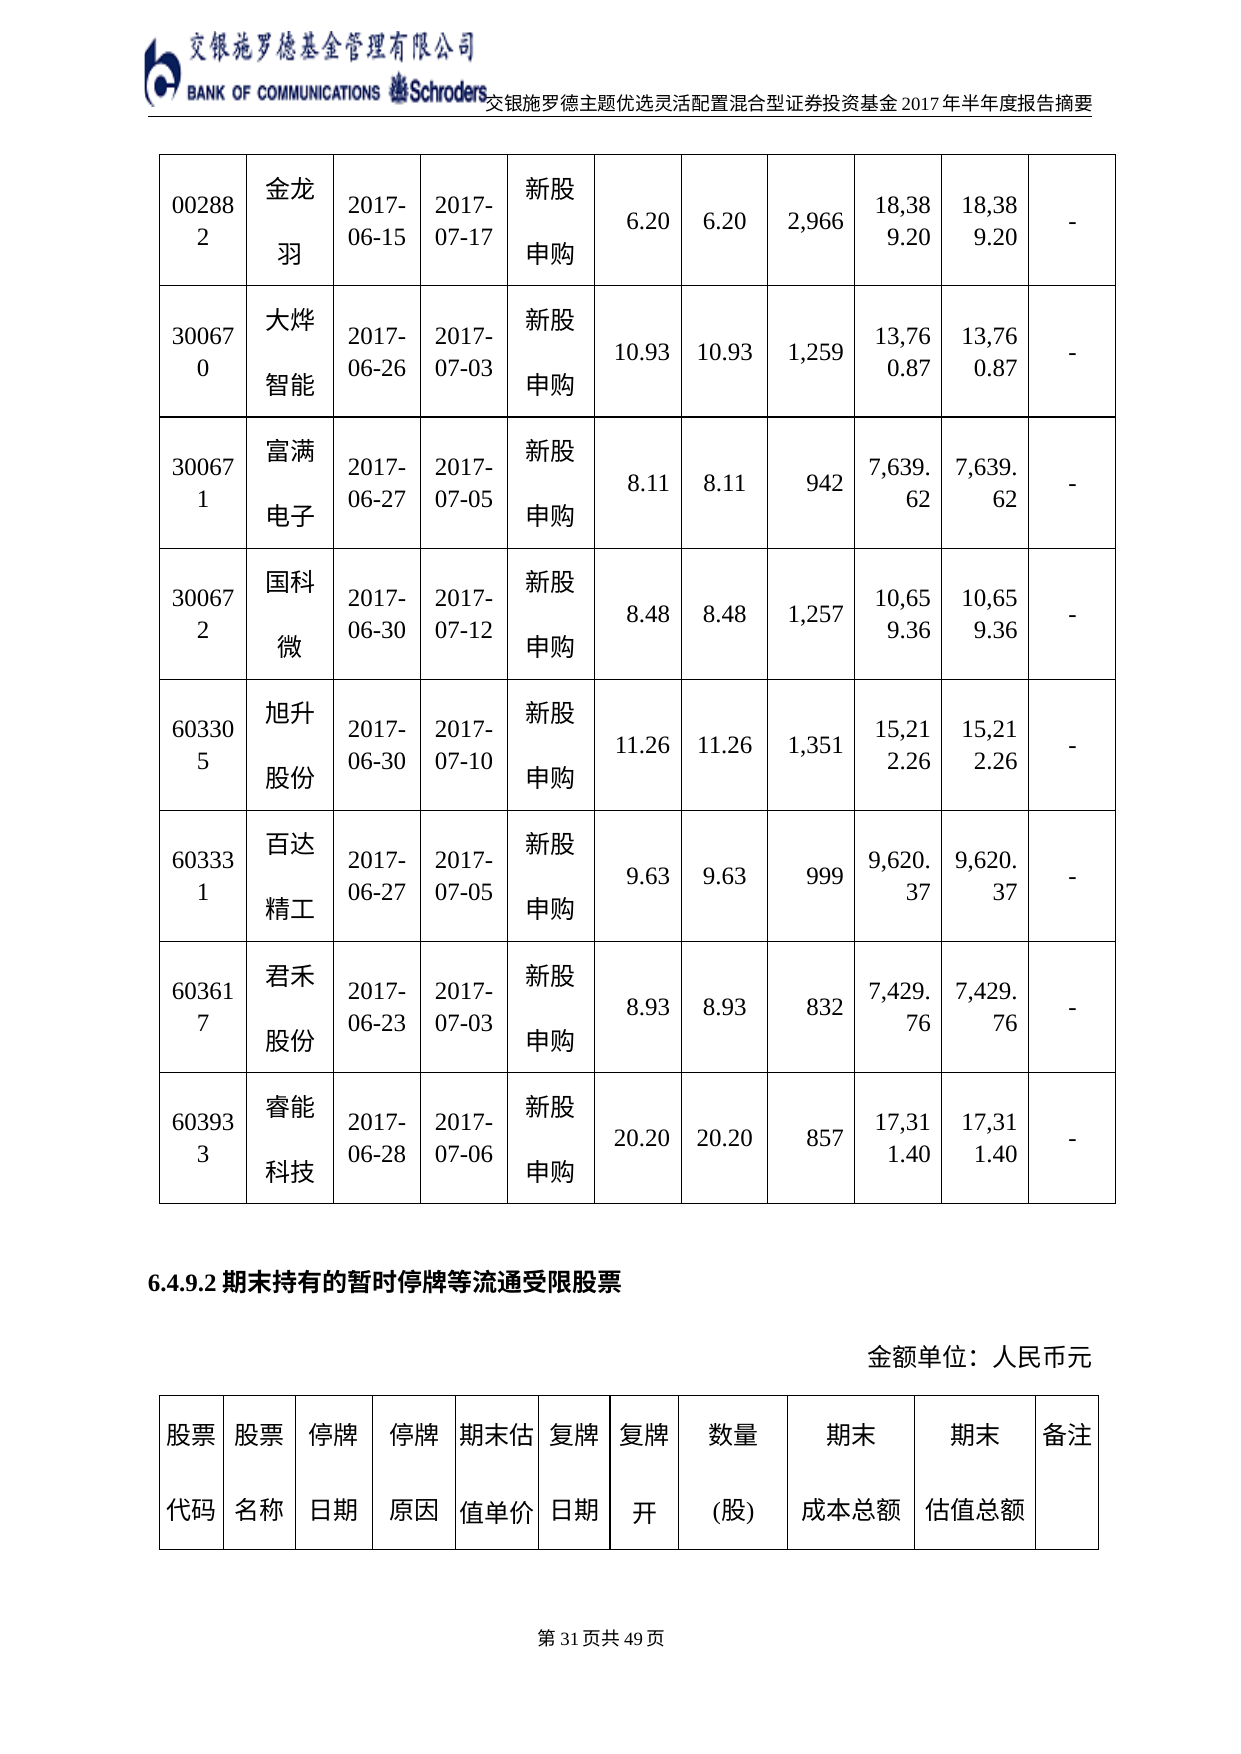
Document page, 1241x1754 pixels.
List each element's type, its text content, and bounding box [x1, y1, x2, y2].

table_cell 2017-07-03 [421, 286, 507, 416]
table_cell - [1029, 549, 1115, 678]
table_cell 1,351 [768, 680, 854, 809]
table_cell 2017-07-12 [421, 549, 507, 678]
table_cell 15,212.26 [855, 680, 941, 809]
table_cell 2,966 [768, 155, 854, 285]
table_header 股票 名称 [224, 1396, 295, 1549]
table_cell 8.93 [682, 942, 767, 1072]
table_cell 君禾股份 [247, 942, 333, 1072]
table_cell 9,620.37 [855, 811, 941, 941]
table_cell 8.11 [595, 418, 681, 547]
table_cell 新股申购 [508, 680, 594, 809]
table_cell 金龙羽 [247, 155, 333, 285]
table_cell 8.93 [595, 942, 681, 1072]
table_cell 9,620.37 [942, 811, 1028, 941]
table_cell 2017-07-17 [421, 155, 507, 285]
table_cell 2017-07-05 [421, 811, 507, 941]
table_cell 300672 [160, 549, 246, 678]
table_cell 603933 [160, 1073, 246, 1203]
table_cell 002882 [160, 155, 246, 285]
table_cell 18,389.20 [855, 155, 941, 285]
table_cell 10,659.36 [942, 549, 1028, 678]
table_cell 857 [768, 1073, 854, 1203]
table_cell 7,639.62 [942, 418, 1028, 547]
table_cell 17,311.40 [855, 1073, 941, 1203]
table_cell 11.26 [682, 680, 767, 809]
table_cell 8.48 [595, 549, 681, 678]
table_cell 新股申购 [508, 418, 594, 547]
table_header 期末 成本总额 [788, 1396, 914, 1549]
table_cell 2017-06-26 [334, 286, 420, 416]
table_cell - [1029, 811, 1115, 941]
table_cell 2017-06-28 [334, 1073, 420, 1203]
table_cell 300670 [160, 286, 246, 416]
table_header 停牌 日期 [296, 1396, 372, 1549]
table_header 复牌 日期 [539, 1396, 609, 1549]
table_cell 国科微 [247, 549, 333, 678]
table_header 股票 代码 [160, 1396, 223, 1549]
table_cell 10.93 [682, 286, 767, 416]
table_cell 新股申购 [508, 155, 594, 285]
table_cell 2017-07-05 [421, 418, 507, 547]
table_cell - [1029, 680, 1115, 809]
table_cell 18,389.20 [942, 155, 1028, 285]
table_cell 10.93 [595, 286, 681, 416]
table_header 复牌开 盘单价 [611, 1396, 678, 1549]
table_cell 8.11 [682, 418, 767, 547]
table_cell 832 [768, 942, 854, 1072]
table_cell - [1029, 418, 1115, 547]
table_cell 2017-07-03 [421, 942, 507, 1072]
picture [144, 31, 487, 107]
table_cell 2017-06-30 [334, 549, 420, 678]
table_cell 7,429.76 [855, 942, 941, 1072]
table_cell 新股申购 [508, 942, 594, 1072]
table_cell 603305 [160, 680, 246, 809]
table_cell - [1029, 155, 1115, 285]
table_cell 新股申购 [508, 286, 594, 416]
table_cell - [1029, 286, 1115, 416]
table_cell 9.63 [595, 811, 681, 941]
table_cell 20.20 [595, 1073, 681, 1203]
text 金额单位：人民币元 [149, 1323, 1092, 1388]
table_cell 300671 [160, 418, 246, 547]
table_cell 13,760.87 [855, 286, 941, 416]
table_cell 富满电子 [247, 418, 333, 547]
table_cell 6.20 [595, 155, 681, 285]
table_cell 新股申购 [508, 1073, 594, 1203]
text 6.4.9.2 期末持有的暂时停牌等流通受限股票 [148, 1248, 1092, 1313]
table_cell 17,311.40 [942, 1073, 1028, 1203]
table_cell 10,659.36 [855, 549, 941, 678]
table_cell 百达精工 [247, 811, 333, 941]
table_cell 9.63 [682, 811, 767, 941]
table_header 期末估值单价 [456, 1396, 538, 1549]
table_cell 2017-06-23 [334, 942, 420, 1072]
table_header 期末 估值总额 [915, 1396, 1035, 1549]
table_cell 7,429.76 [942, 942, 1028, 1072]
table_cell 新股申购 [508, 549, 594, 678]
table_cell 新股申购 [508, 811, 594, 941]
table_cell 11.26 [595, 680, 681, 809]
table_cell 2017-06-27 [334, 418, 420, 547]
table_cell 20.20 [682, 1073, 767, 1203]
table_cell 2017-07-10 [421, 680, 507, 809]
table_cell - [1029, 942, 1115, 1072]
table_cell 2017-06-30 [334, 680, 420, 809]
table_cell 603331 [160, 811, 246, 941]
table_cell 603617 [160, 942, 246, 1072]
table_header 停牌 原因 [373, 1396, 455, 1549]
table_cell - [1029, 1073, 1115, 1203]
table_cell 2017-06-27 [334, 811, 420, 941]
table_cell 942 [768, 418, 854, 547]
table_cell 6.20 [682, 155, 767, 285]
table_cell 旭升股份 [247, 680, 333, 809]
table_header 备注 [1036, 1396, 1098, 1549]
table_cell 999 [768, 811, 854, 941]
table_cell 15,212.26 [942, 680, 1028, 809]
table_cell 2017-07-06 [421, 1073, 507, 1203]
table_cell 睿能科技 [247, 1073, 333, 1203]
table_cell 1,257 [768, 549, 854, 678]
table_header 数量 (股) [679, 1396, 787, 1549]
table_cell 2017-06-15 [334, 155, 420, 285]
table_cell 13,760.87 [942, 286, 1028, 416]
table_cell 8.48 [682, 549, 767, 678]
table_cell 7,639.62 [855, 418, 941, 547]
table_cell 大烨智能 [247, 286, 333, 416]
table_cell 1,259 [768, 286, 854, 416]
